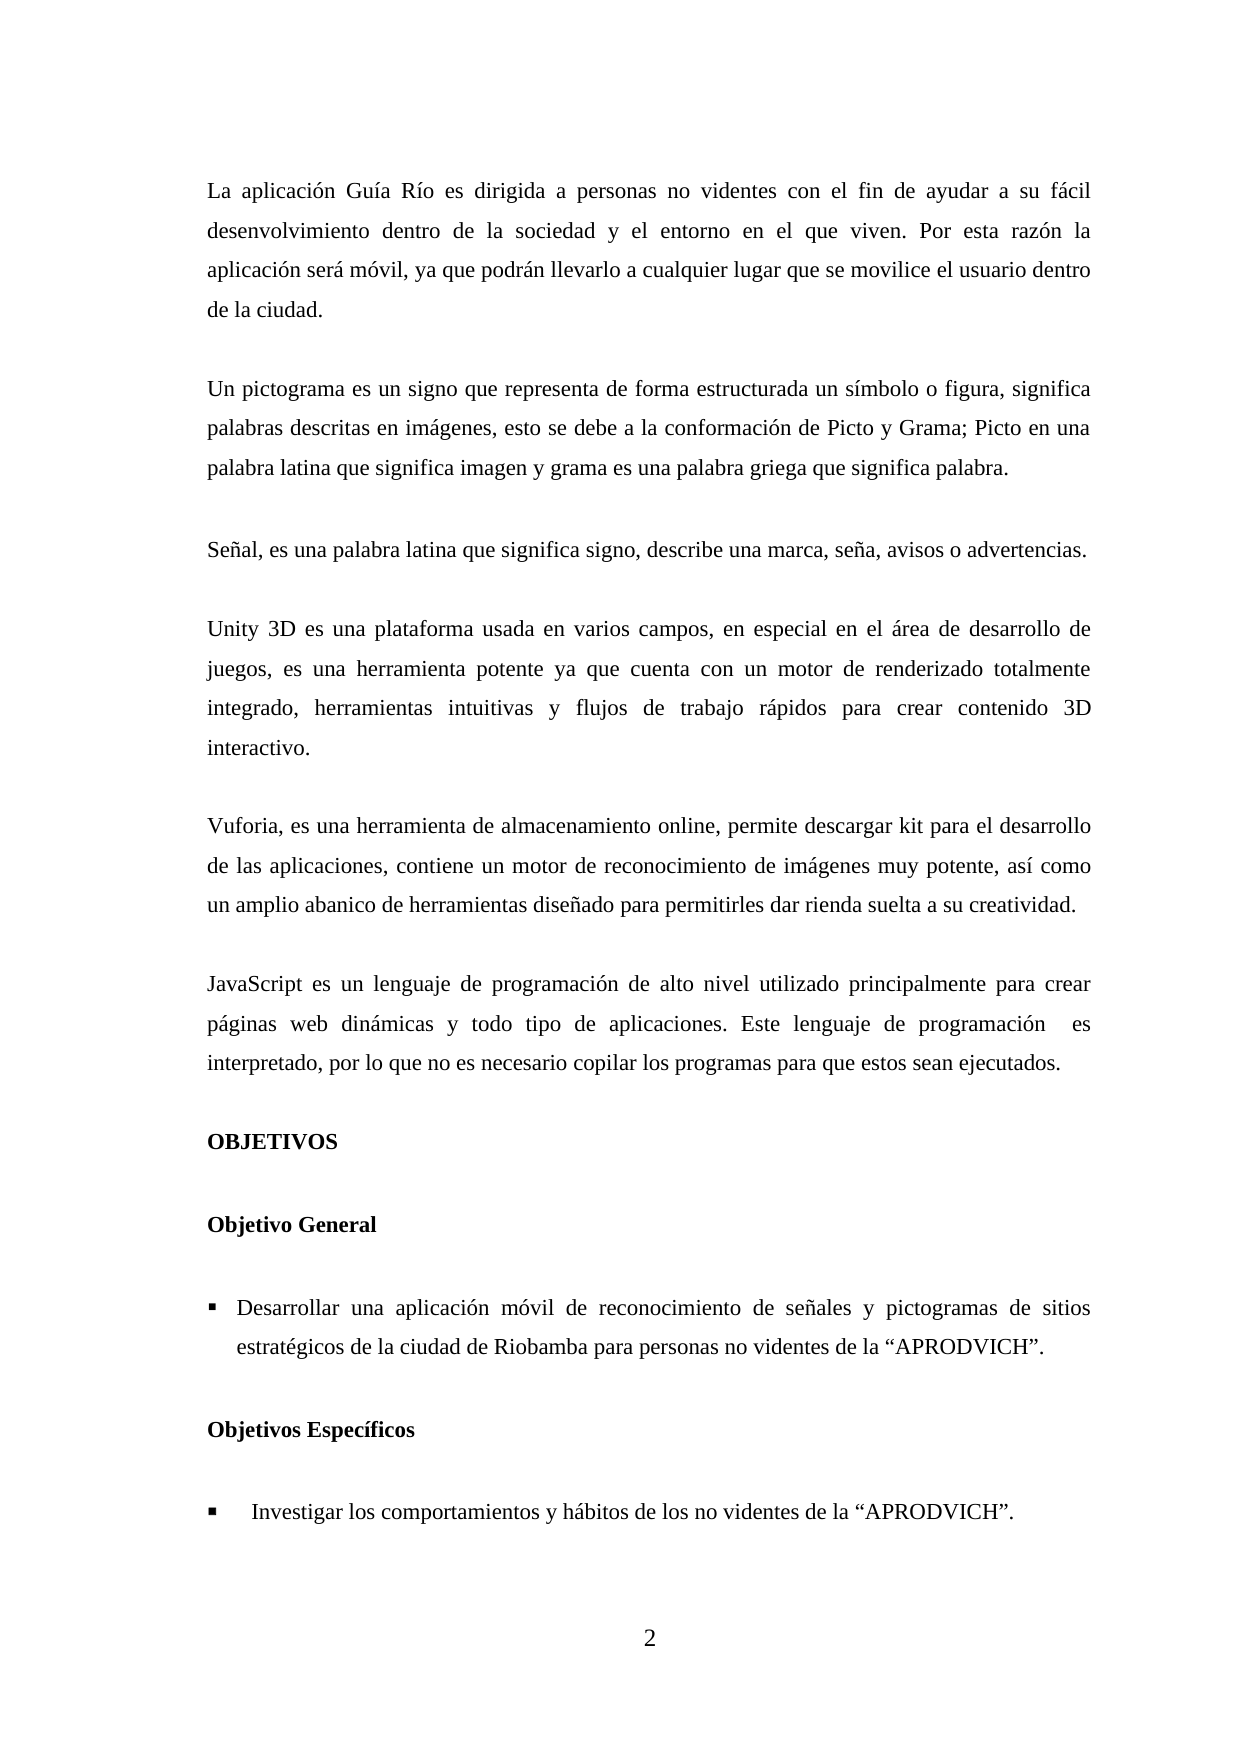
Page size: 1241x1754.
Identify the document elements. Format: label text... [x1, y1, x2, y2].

text La aplicación Guía Río es dirigida a personas no videntes con el fin de ayudar a su fácil desenvolvimiento dentro de la sociedad y el entorno en el que viven. Por esta razón la aplicación será móvil, ya que podrán llevarlo a cualquier lugar que se movilice el usuario dentro de la ciudad. [207, 177, 1092, 322]
text Señal, es una palabra latina que significa signo, describe una marca, seña, avisos o advertencias. [207, 536, 1092, 562]
text Vuforia, es una herramienta de almacenamiento online, permite descargar kit para el desarrollo de las aplicaciones, contiene un motor de reconocimiento de imágenes muy potente, así como un amplio abanico de herramientas diseñado para permitirles dar rienda suelta a su creatividad. [207, 812, 1092, 918]
list Desarrollar una aplicación móvil de reconocimiento de señales y pictogramas de sitios estratégicos de la ciudad de Riobamba para personas no videntes de la “APRODVICH”. [207, 1293, 1092, 1359]
text Unity 3D es una plataforma usada en varios campos, en especial en el área de desarrollo de juegos, es una herramienta potente ya que cuenta con un motor de renderizado totalmente integrado, herramientas intuitivas y flujos de trabajo rápidos para crear contenido 3D interactivo. [207, 615, 1092, 760]
text Objetivos Específicos [207, 1416, 1092, 1442]
list Investigar los comportamientos y hábitos de los no videntes de la “APRODVICH”. [207, 1498, 1092, 1524]
text JavaScript es un lenguaje de programación de alto nivel utilizado principalmente para crear páginas web dinámicas y todo tipo de aplicaciones. Este lenguaje de programación es interpretado, por lo que no es necesario copilar los programas para que estos sean ejecutados. [207, 970, 1092, 1076]
text Objetivo General [207, 1211, 1092, 1237]
text OBJETIVOS [207, 1128, 1092, 1155]
text Un pictograma es un signo que representa de forma estructurada un símbolo o figura, significa palabras descritas en imágenes, esto se debe a la conformación de Picto y Grama; Picto en una palabra latina que significa imagen y grama es una palabra griega que significa palabra. [207, 374, 1092, 480]
